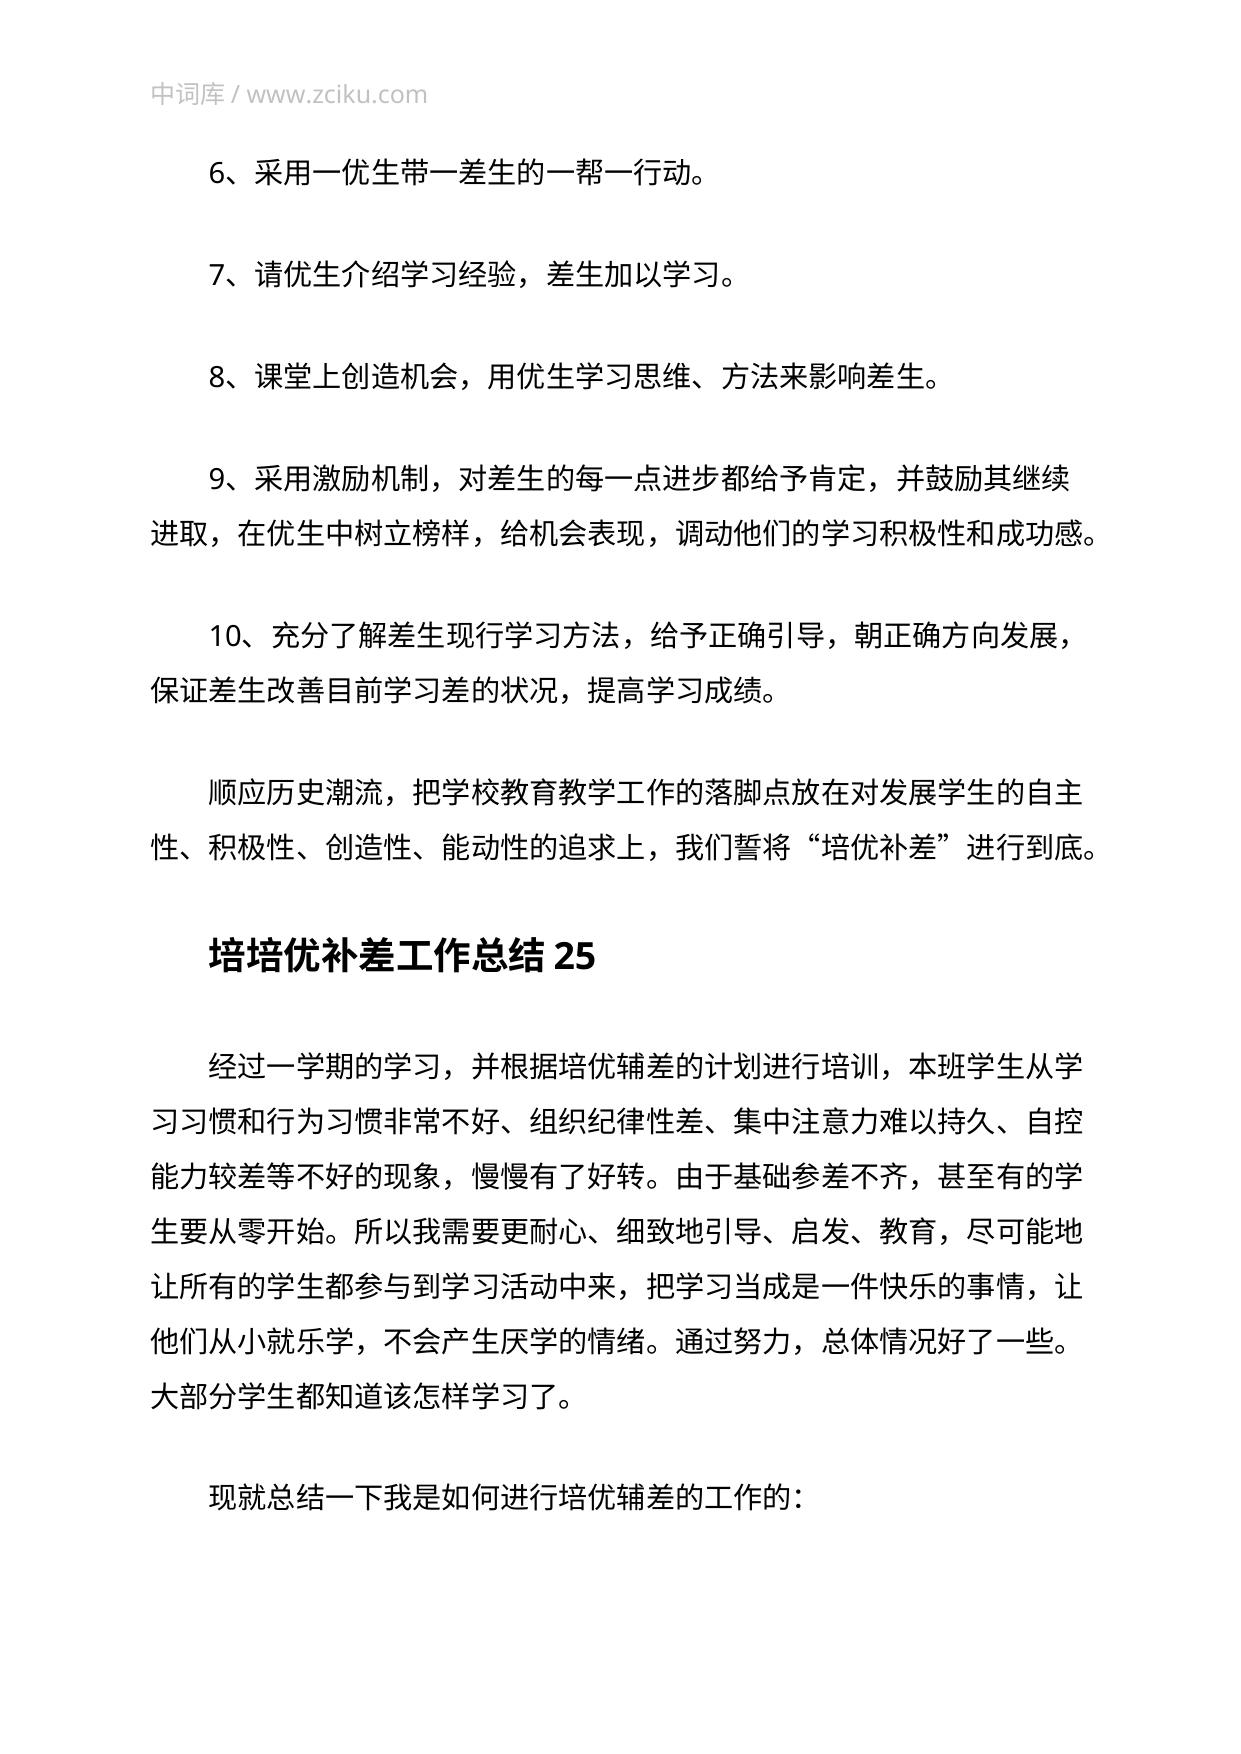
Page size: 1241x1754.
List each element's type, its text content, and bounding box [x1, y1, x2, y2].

text 10、充分了解差生现行学习方法，给予正确引导，朝正确方向发展，保证差生改善目前学习差的状况，提高学习成绩。 [150, 613, 1090, 710]
text 6、采用一优生带一差生的一帮一行动。 [150, 150, 1090, 192]
text 9、采用激励机制，对差生的每一点进步都给予肯定，并鼓励其继续进取，在优生中树立榜样，给机会表现，调动他们的学习积极性和成功感。 [150, 456, 1090, 553]
text 经过一学期的学习，并根据培优辅差的计划进行培训，本班学生从学习习惯和行为习惯非常不好、组织纪律性差、集中注意力难以持久、自控能力较差等不好的现象，慢慢有了好转。由于基础参差不齐，甚至有的学生要从零开始。所以我需要更耐心、细致地引导、启发、教育，尽可能地让所有的学生都参与到学习活动中来，把学习当成是一件快乐的事情，让他们从小就乐学，不会产生厌学的情绪。通过努力，总体情况好了一些。大部分学生都知道该怎样学习了。 [150, 1044, 1090, 1415]
text 现就总结一下我是如何进行培优辅差的工作的： [150, 1475, 1090, 1517]
text 顺应历史潮流，把学校教育教学工作的落脚点放在对发展学生的自主性、积极性、创造性、能动性的追求上，我们誓将“培优补差”进行到底。 [150, 769, 1090, 867]
text 7、请优生介绍学习经验，差生加以学习。 [150, 252, 1090, 294]
text 8、课堂上创造机会，用优生学习思维、方法来影响差生。 [150, 354, 1090, 396]
text 培培优补差工作总结25 [150, 926, 1090, 981]
